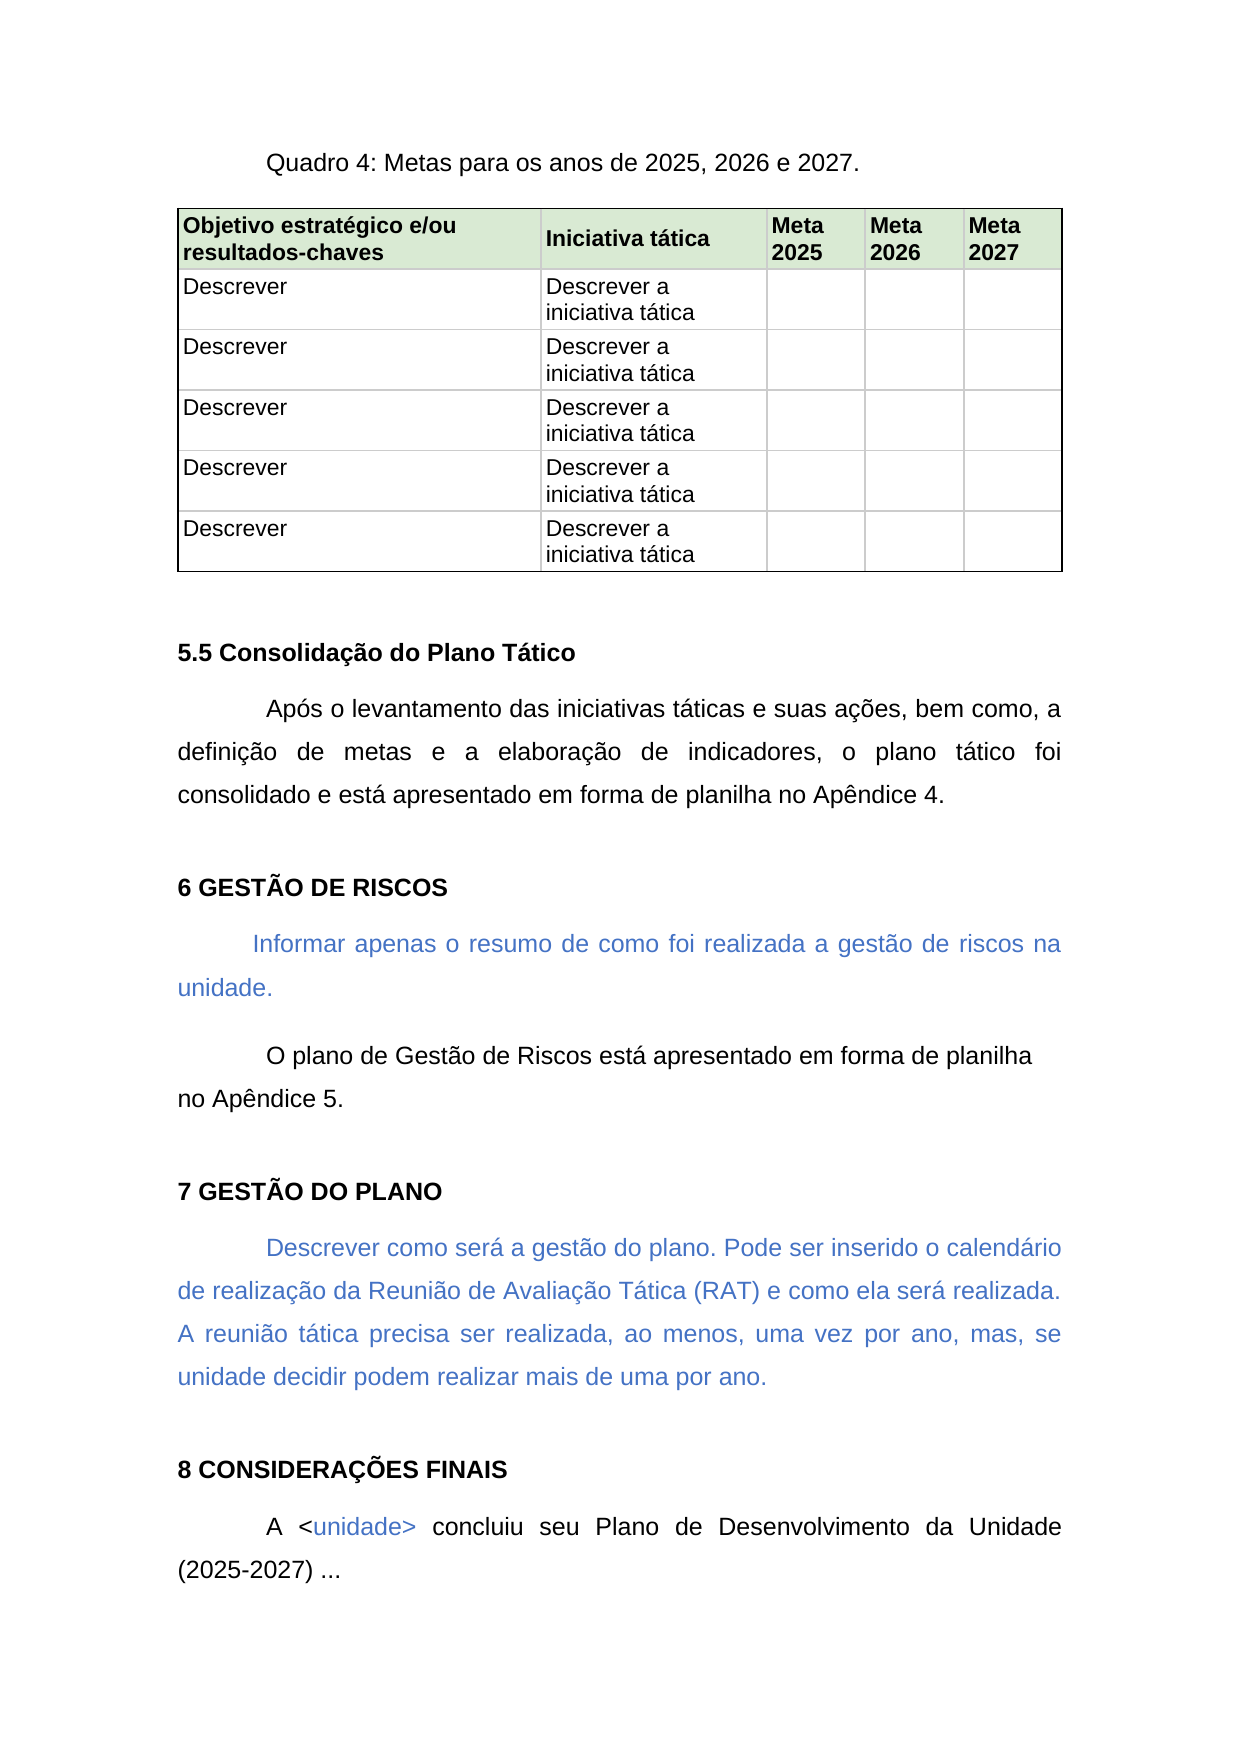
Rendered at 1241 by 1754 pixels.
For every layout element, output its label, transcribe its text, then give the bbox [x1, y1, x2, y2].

table_cell [866, 391, 963, 449]
table_cell [965, 451, 1061, 510]
table_cell Descrever a iniciativa tática [542, 451, 766, 510]
table_cell [768, 451, 864, 510]
table_header Meta 2027 [965, 209, 1061, 268]
table_cell [965, 270, 1061, 328]
table_cell Descrever [179, 330, 540, 389]
subtitle 5.5 Consolidação do Plano Tático [177, 638, 1063, 667]
subtitle 8 CONSIDERAÇÕES FINAIS [177, 1456, 1063, 1484]
subtitle 6 GESTÃO DE RISCOS [177, 873, 1063, 902]
subtitle 7 GESTÃO DO PLANO [177, 1177, 1063, 1206]
table_cell [866, 512, 963, 571]
table_cell Descrever [179, 512, 540, 571]
table_cell [768, 512, 864, 571]
table_header Meta 2026 [866, 209, 963, 268]
table_header Meta 2025 [768, 209, 864, 268]
table_header Iniciativa tática [542, 209, 766, 268]
text A <unidade> concluiu seu Plano de Desenvolvimento da Unidade (2025-2027) ... [177, 1512, 1063, 1583]
table_cell [768, 391, 864, 449]
text Descrever como será a gestão do plano. Pode ser inserido o calendário de realização da Reunião de Avaliação Tática (RAT) e como ela será realizada. A reunião tática precisa ser realizada, ao menos, uma vez por ano, mas, se unidade decidir podem realizar mais de uma por ano. [177, 1233, 1063, 1391]
table_cell Descrever a iniciativa tática [542, 512, 766, 571]
text Após o levantamento das iniciativas táticas e suas ações, bem como, a definição de metas e a elaboração de indicadores, o plano tático foi consolidado e está apresentado em forma de planilha no Apêndice 4. [177, 694, 1063, 809]
text O plano de Gestão de Riscos está apresentado em forma de planilha no Apêndice 5. [177, 1041, 1063, 1113]
table_cell [965, 330, 1061, 389]
table_header Objetivo estratégico e/ou resultados-chaves [179, 209, 540, 268]
table_cell [866, 451, 963, 510]
table_cell [965, 512, 1061, 571]
text Informar apenas o resumo de como foi realizada a gestão de riscos na unidade. [177, 929, 1063, 1001]
table_cell [965, 391, 1061, 449]
table_cell Descrever a iniciativa tática [542, 330, 766, 389]
table_cell [866, 270, 963, 328]
table_cell Descrever a iniciativa tática [542, 391, 766, 449]
table_cell [866, 330, 963, 389]
table_cell Descrever [179, 451, 540, 510]
table_cell Descrever a iniciativa tática [542, 270, 766, 328]
table_cell [768, 330, 864, 389]
table_cell Descrever [179, 391, 540, 449]
table_cell [768, 270, 864, 328]
table_cell Descrever [179, 270, 540, 328]
text Quadro 4: Metas para os anos de 2025, 2026 e 2027. [177, 148, 1063, 176]
